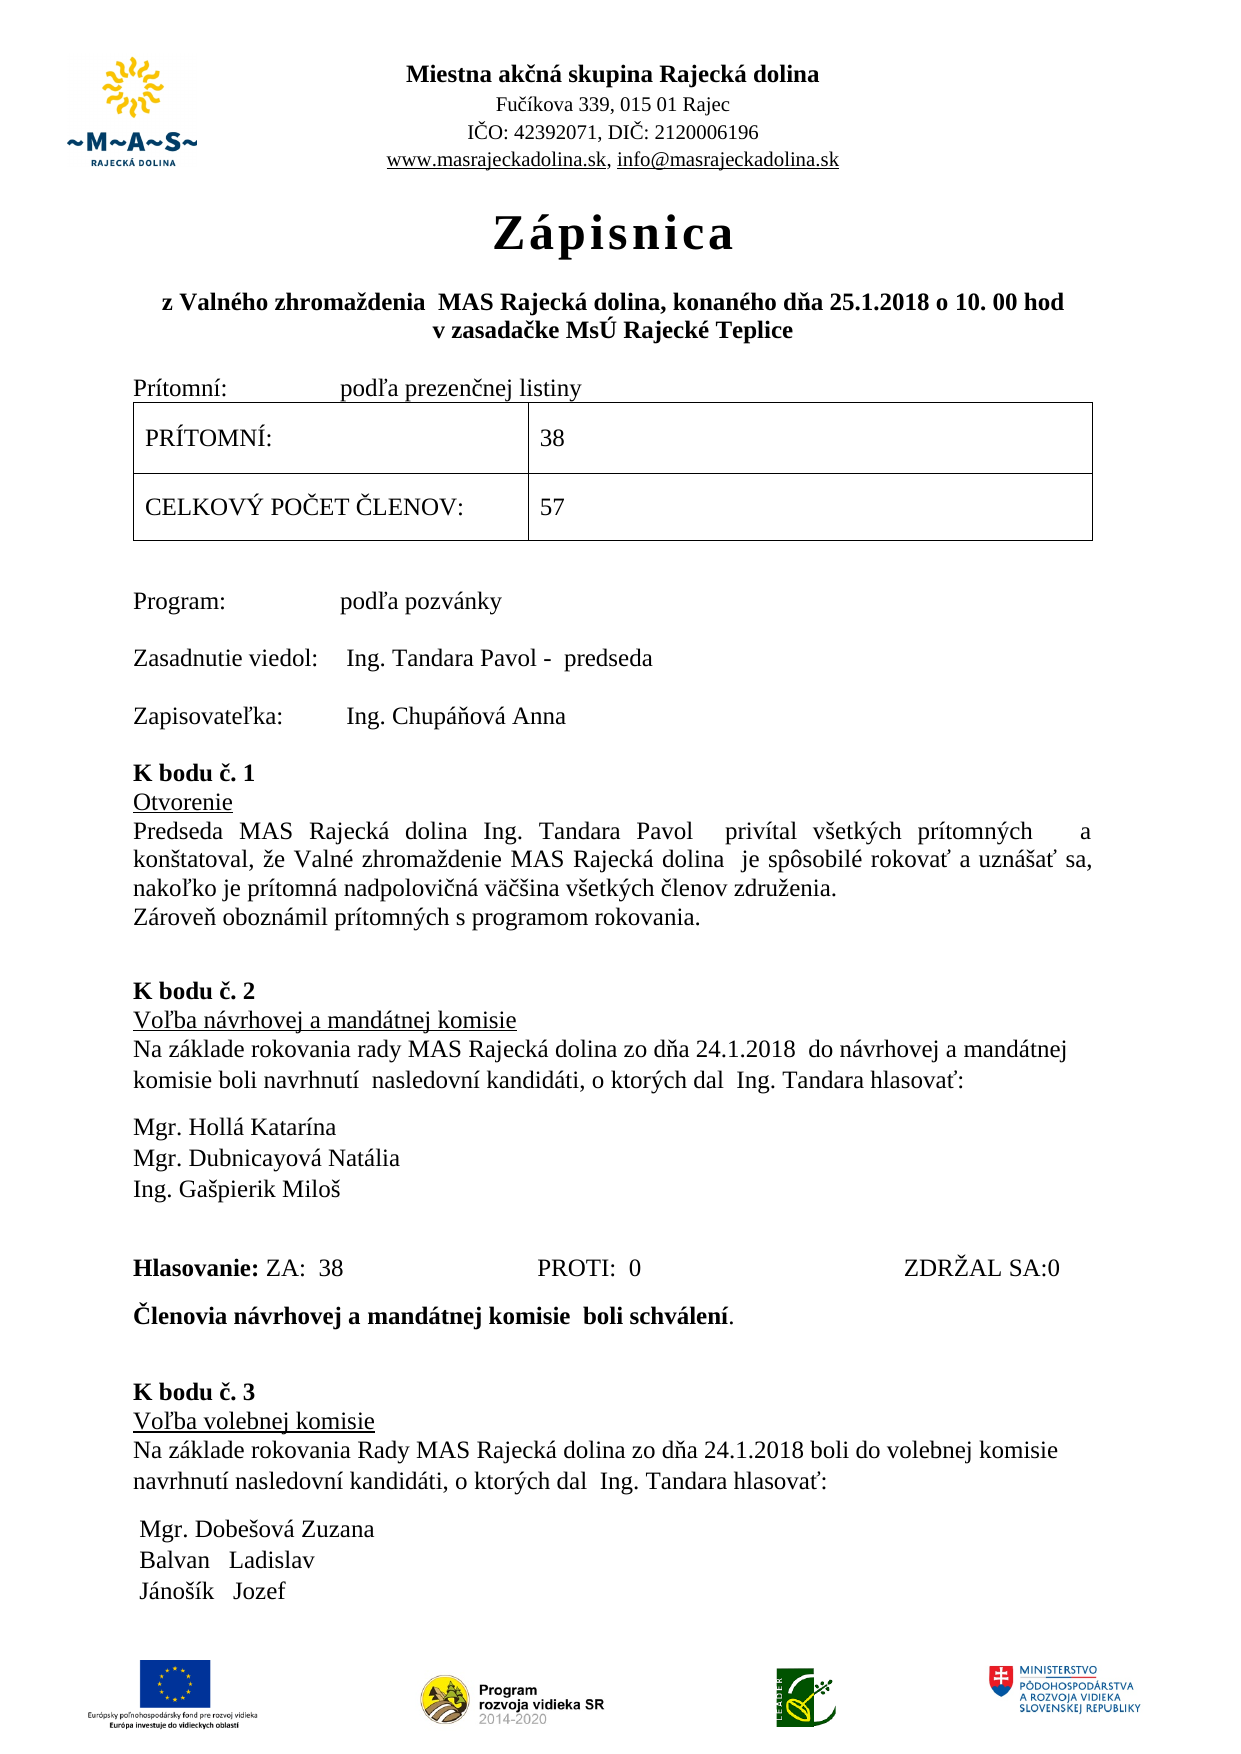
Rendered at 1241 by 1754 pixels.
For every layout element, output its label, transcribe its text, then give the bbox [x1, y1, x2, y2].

picture [414, 1661, 611, 1742]
text Zasadnutie viedol: Ing. Tandara Pavol - predseda [133, 643, 1093, 672]
text Prítomní: podľa prezenčnej listiny [133, 373, 1093, 402]
text Členovia návrhovej a mandátnej komisie boli schválení. [133, 1301, 1093, 1330]
text Zároveň oboznámil prítomných s programom rokovania. [133, 902, 1093, 931]
text Zápisnica [133, 203, 1093, 261]
text K bodu č. 3 [133, 1377, 1093, 1406]
picture [776, 1668, 836, 1727]
text Mgr. Hollá Katarína [133, 1112, 1093, 1141]
text Program: podľa pozvánky [133, 586, 1093, 614]
text Na základe rokovania rady MAS Rajecká dolina zo dňa 24.1.2018 do návrhovej a mandátnej komisie boli navrhnutí nasledovní kandidáti, o ktorých dal Ing. Tandara hlasovať: [133, 1034, 1093, 1093]
text Voľba návrhovej a mandátnej komisie [133, 1005, 1093, 1034]
text Balvan Ladislav [133, 1545, 1093, 1573]
picture [981, 1651, 1144, 1730]
table_header PRÍTOMNÍ: [134, 403, 528, 473]
text K bodu č. 1 [133, 758, 1093, 787]
picture [86, 1660, 258, 1733]
picture [65, 53, 197, 166]
text Voľba volebnej komisie [133, 1406, 1093, 1435]
table_header 38 [529, 403, 1092, 473]
text Otvorenie Predseda MAS Rajecká dolina Ing. Tandara Pavol privítal všetkých prítomných a konštatoval, že Valné zhromaždenie MAS Rajecká dolina je spôsobilé rokovať a uznášať sa, nakoľko je prítomná nadpolovičná väčšina všetkých členov združenia. [133, 787, 1093, 902]
text Mgr. Dobešová Zuzana [133, 1514, 1093, 1542]
text Na základe rokovania Rady MAS Rajecká dolina zo dňa 24.1.2018 boli do volebnej komisie navrhnutí nasledovní kandidáti, o ktorých dal Ing. Tandara hlasovať: [133, 1435, 1093, 1495]
text Ing. Gašpierik Miloš [133, 1174, 1093, 1203]
text v zasadačke MsÚ Rajecké Teplice [133, 316, 1093, 344]
table_cell CELKOVÝ POČET ČLENOV: [134, 474, 528, 539]
table_cell 57 [529, 474, 1092, 539]
text Mgr. Dubnicayová Natália [133, 1143, 1093, 1172]
text Jánošík Jozef [133, 1576, 1093, 1604]
text Zapisovateľka: Ing. Chupáňová Anna [133, 701, 1093, 729]
text Hlasovanie: ZA: 38 PROTI: 0 ZDRŽAL SA:0 [133, 1253, 1093, 1282]
text z Valného zhromaždenia MAS Rajecká dolina, konaného dňa 25.1.2018 o 10. 00 hod [133, 287, 1093, 316]
text K bodu č. 2 [133, 976, 1093, 1005]
